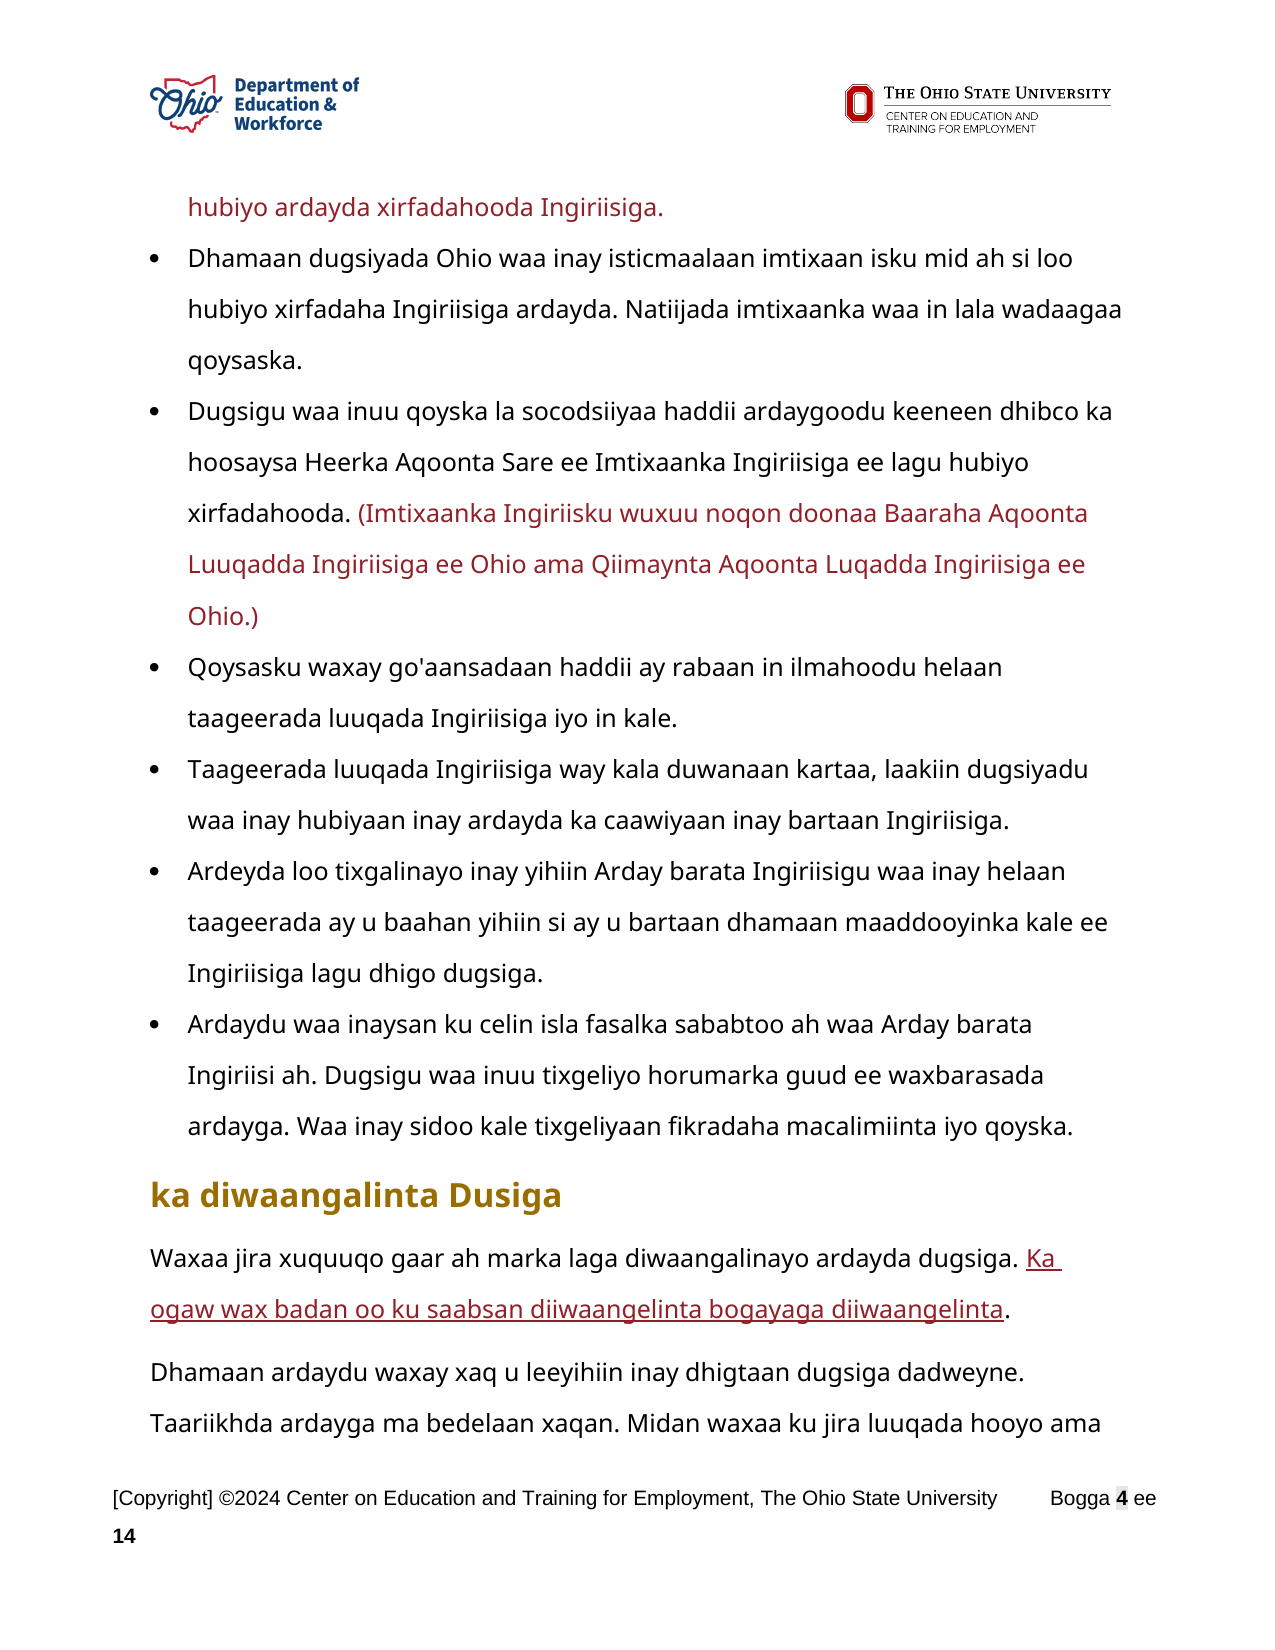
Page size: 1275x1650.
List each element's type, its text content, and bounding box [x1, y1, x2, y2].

list Dhamaan dugsiyada Ohio waa inay isticmaalaan imtixaan isku mid ah si loo hubiyo xirfadaha Ingiriisiga ardayda. Natiijada imtixaanka waa in lala wadaagaa qoysaska. [150, 241, 1125, 377]
subtitle ka diwaangalinta Dusiga [150, 1172, 1125, 1217]
list Taageerada luuqada Ingiriisiga way kala duwanaan kartaa, laakiin dugsiyadu waa inay hubiyaan inay ardayda ka caawiyaan inay bartaan Ingiriisiga. [150, 751, 1125, 836]
list Ardeyda loo tixgalinayo inay yihiin Arday barata Ingiriisigu waa inay helaan taageerada ay u baahan yihiin si ay u bartaan dhamaan maaddooyinka kale ee Ingiriisiga lagu dhigo dugsiga. [150, 853, 1125, 989]
picture [150, 75, 360, 133]
list Qoysasku waxay go'aansadaan haddii ay rabaan in ilmahoodu helaan taageerada luuqada Ingiriisiga iyo in kale. [150, 649, 1125, 734]
list Dugsigu waa inuu qoyska la socodsiiyaa haddii ardaygoodu keeneen dhibco ka hoosaysa Heerka Aqoonta Sare ee Imtixaanka Ingiriisiga ee lagu hubiyo xirfadahooda. (Imtixaanka Ingiriisku wuxuu noqon doonaa Baaraha Aqoonta Luuqadda Ingiriisiga ee Ohio ama Qiimaynta Aqoonta Luqadda Ingiriisiga ee Ohio.) [150, 394, 1125, 632]
text Waxaa jira xuquuqo gaar ah marka laga diwaangalinayo ardayda dugsiga. Ka ogaw wax badan oo ku saabsan diiwaangelinta bogayaga diiwaangelinta. [150, 1240, 1125, 1325]
picture [845, 84, 1112, 133]
list Ardaydu waa inaysan ku celin isla fasalka sababtoo ah waa Arday barata Ingiriisi ah. Dugsigu waa inuu tixgeliyo horumarka guud ee waxbarasada ardayga. Waa inay sidoo kale tixgeliyaan fikradaha macalimiinta iyo qoyska. [150, 1006, 1125, 1143]
